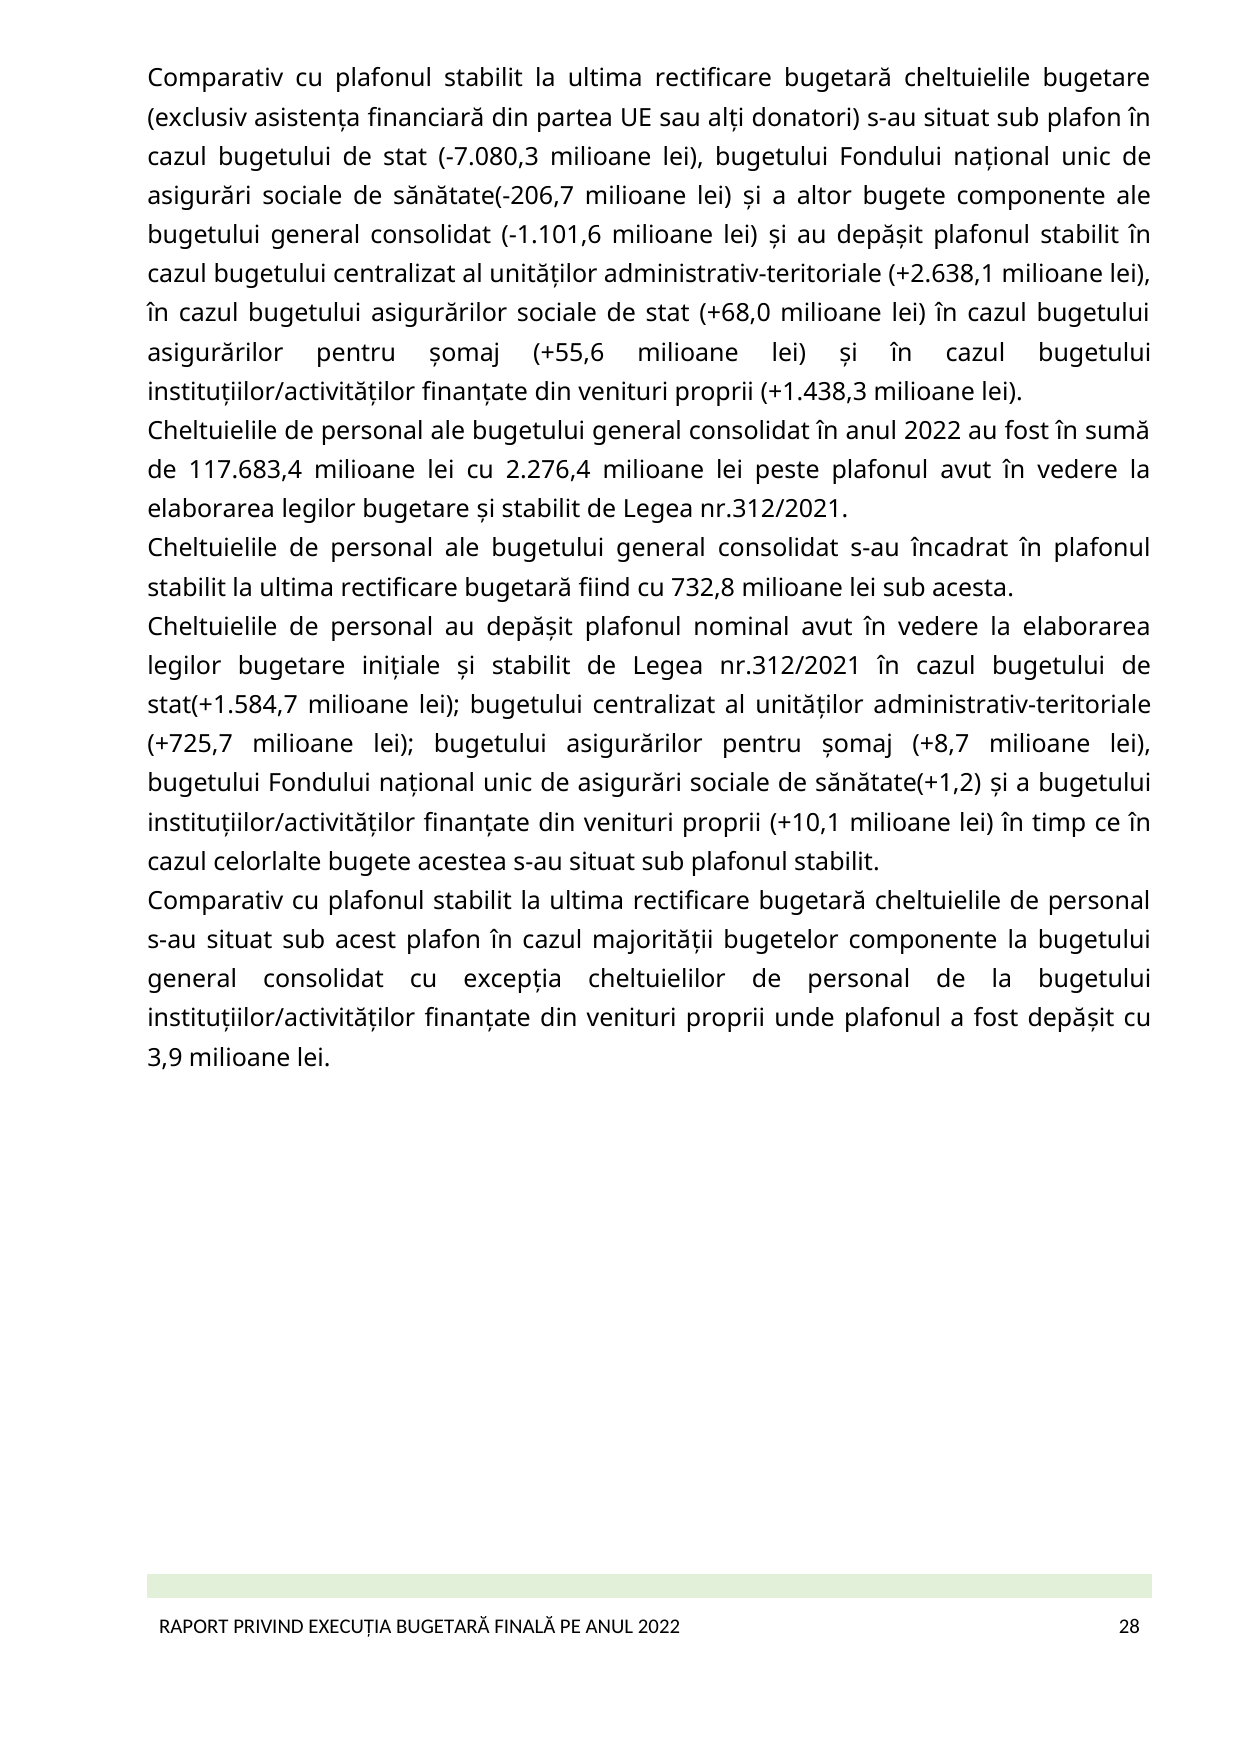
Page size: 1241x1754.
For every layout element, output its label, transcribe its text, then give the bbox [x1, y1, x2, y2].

text Cheltuielile de personal au depășit plafonul nominal avut în vedere la elaborarea legilor bugetare inițiale și stabilit de Legea nr.312/2021 în cazul bugetului de stat(+1.584,7 milioane lei); bugetului centralizat al unităților administrativ-teritoriale (+725,7 milioane lei); bugetului asigurărilor pentru șomaj (+8,7 milioane lei), bugetului Fondului național unic de asigurări sociale de sănătate(+1,2) și a bugetului instituțiilor/activităților finanțate din venituri proprii (+10,1 milioane lei) în timp ce în cazul celorlalte bugete acestea s-au situat sub plafonul stabilit. [147, 608, 1152, 877]
text Cheltuielile de personal ale bugetului general consolidat în anul 2022 au fost în sumă de 117.683,4 milioane lei cu 2.276,4 milioane lei peste plafonul avut în vedere la elaborarea legilor bugetare și stabilit de Legea nr.312/2021. [147, 412, 1152, 525]
text Comparativ cu plafonul stabilit la ultima rectificare bugetară cheltuielile de personal s-au situat sub acest plafon în cazul majorității bugetelor componente la bugetului general consolidat cu excepția cheltuielilor de personal de la bugetului instituțiilor/activităților finanțate din venituri proprii unde plafonul a fost depășit cu 3,9 milioane lei. [147, 882, 1152, 1073]
text Comparativ cu plafonul stabilit la ultima rectificare bugetară cheltuielile bugetare (exclusiv asistența financiară din partea UE sau alți donatori) s-au situat sub plafon în cazul bugetului de stat (-7.080,3 milioane lei), bugetului Fondului național unic de asigurări sociale de sănătate(-206,7 milioane lei) și a altor bugete componente ale bugetului general consolidat (-1.101,6 milioane lei) și au depășit plafonul stabilit în cazul bugetului centralizat al unităților administrativ-teritoriale (+2.638,1 milioane lei), în cazul bugetului asigurărilor sociale de stat (+68,0 milioane lei) în cazul bugetului asigurărilor pentru șomaj (+55,6 milioane lei) și în cazul bugetului instituțiilor/activităților finanțate din venituri proprii (+1.438,3 milioane lei). [147, 60, 1152, 407]
text Cheltuielile de personal ale bugetului general consolidat s-au încadrat în plafonul stabilit la ultima rectificare bugetară fiind cu 732,8 milioane lei sub acesta. [147, 530, 1152, 603]
